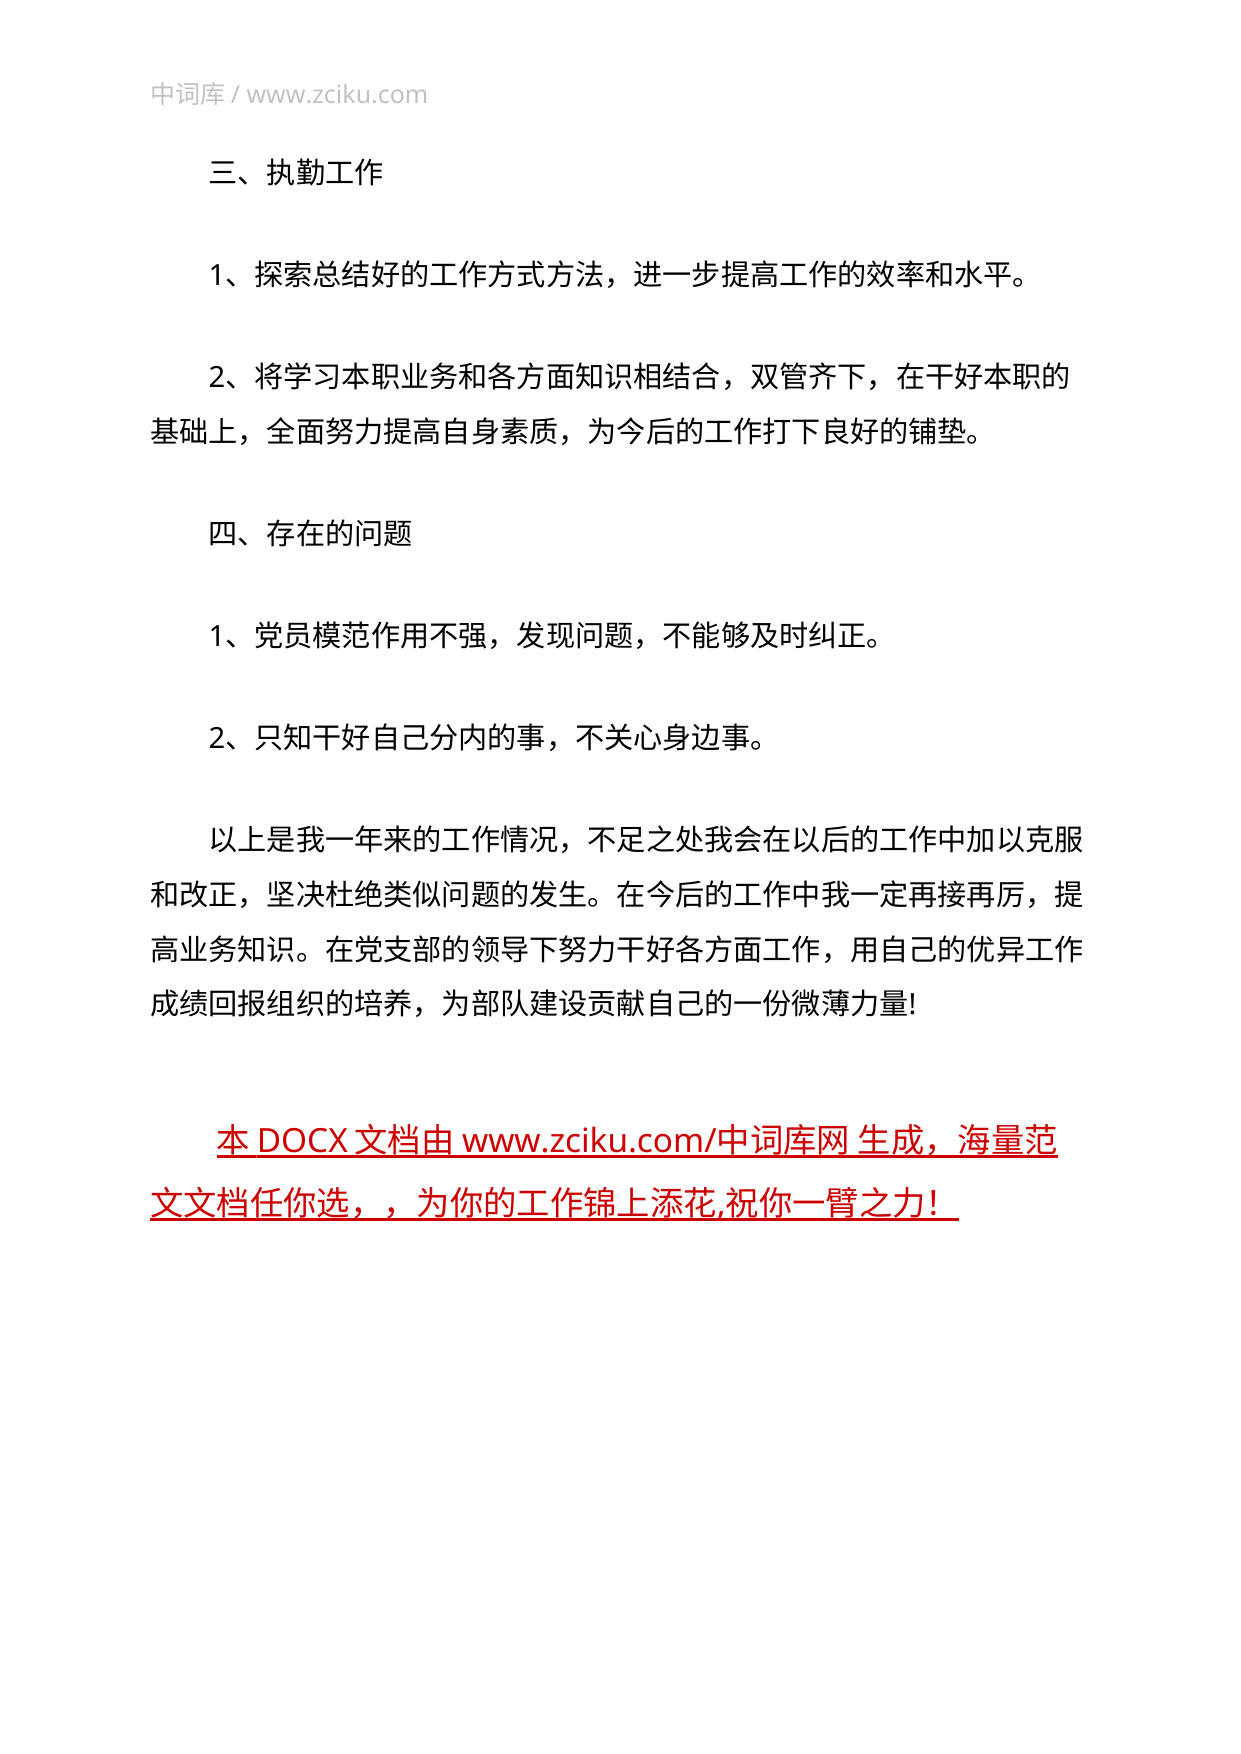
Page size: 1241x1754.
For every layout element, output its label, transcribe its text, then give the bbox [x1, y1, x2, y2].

text 四、存在的问题 [150, 511, 1090, 553]
text 2、只知干好自己分内的事，不关心身边事。 [150, 714, 1090, 757]
text 1、党员模范作用不强，发现问题，不能够及时纠正。 [150, 612, 1090, 655]
text 本DOCX文档由 www.zciku.com/中词库网 生成，海量范文文档任你选，，为你的工作锦上添花,祝你一臂之力！ [150, 1114, 1090, 1225]
text 2、将学习本职业务和各方面知识相结合，双管齐下，在干好本职的基础上，全面努力提高自身素质，为今后的工作打下良好的铺垫。 [150, 354, 1090, 451]
text 以上是我一年来的工作情况，不足之处我会在以后的工作中加以克服和改正，坚决杜绝类似问题的发生。在今后的工作中我一定再接再厉，提高业务知识。在党支部的领导下努力干好各方面工作，用自己的优异工作成绩回报组织的培养，为部队建设贡献自己的一份微薄力量! [150, 816, 1090, 1023]
text 1、探索总结好的工作方式方法，进一步提高工作的效率和水平。 [150, 252, 1090, 294]
text 三、执勤工作 [150, 150, 1090, 192]
